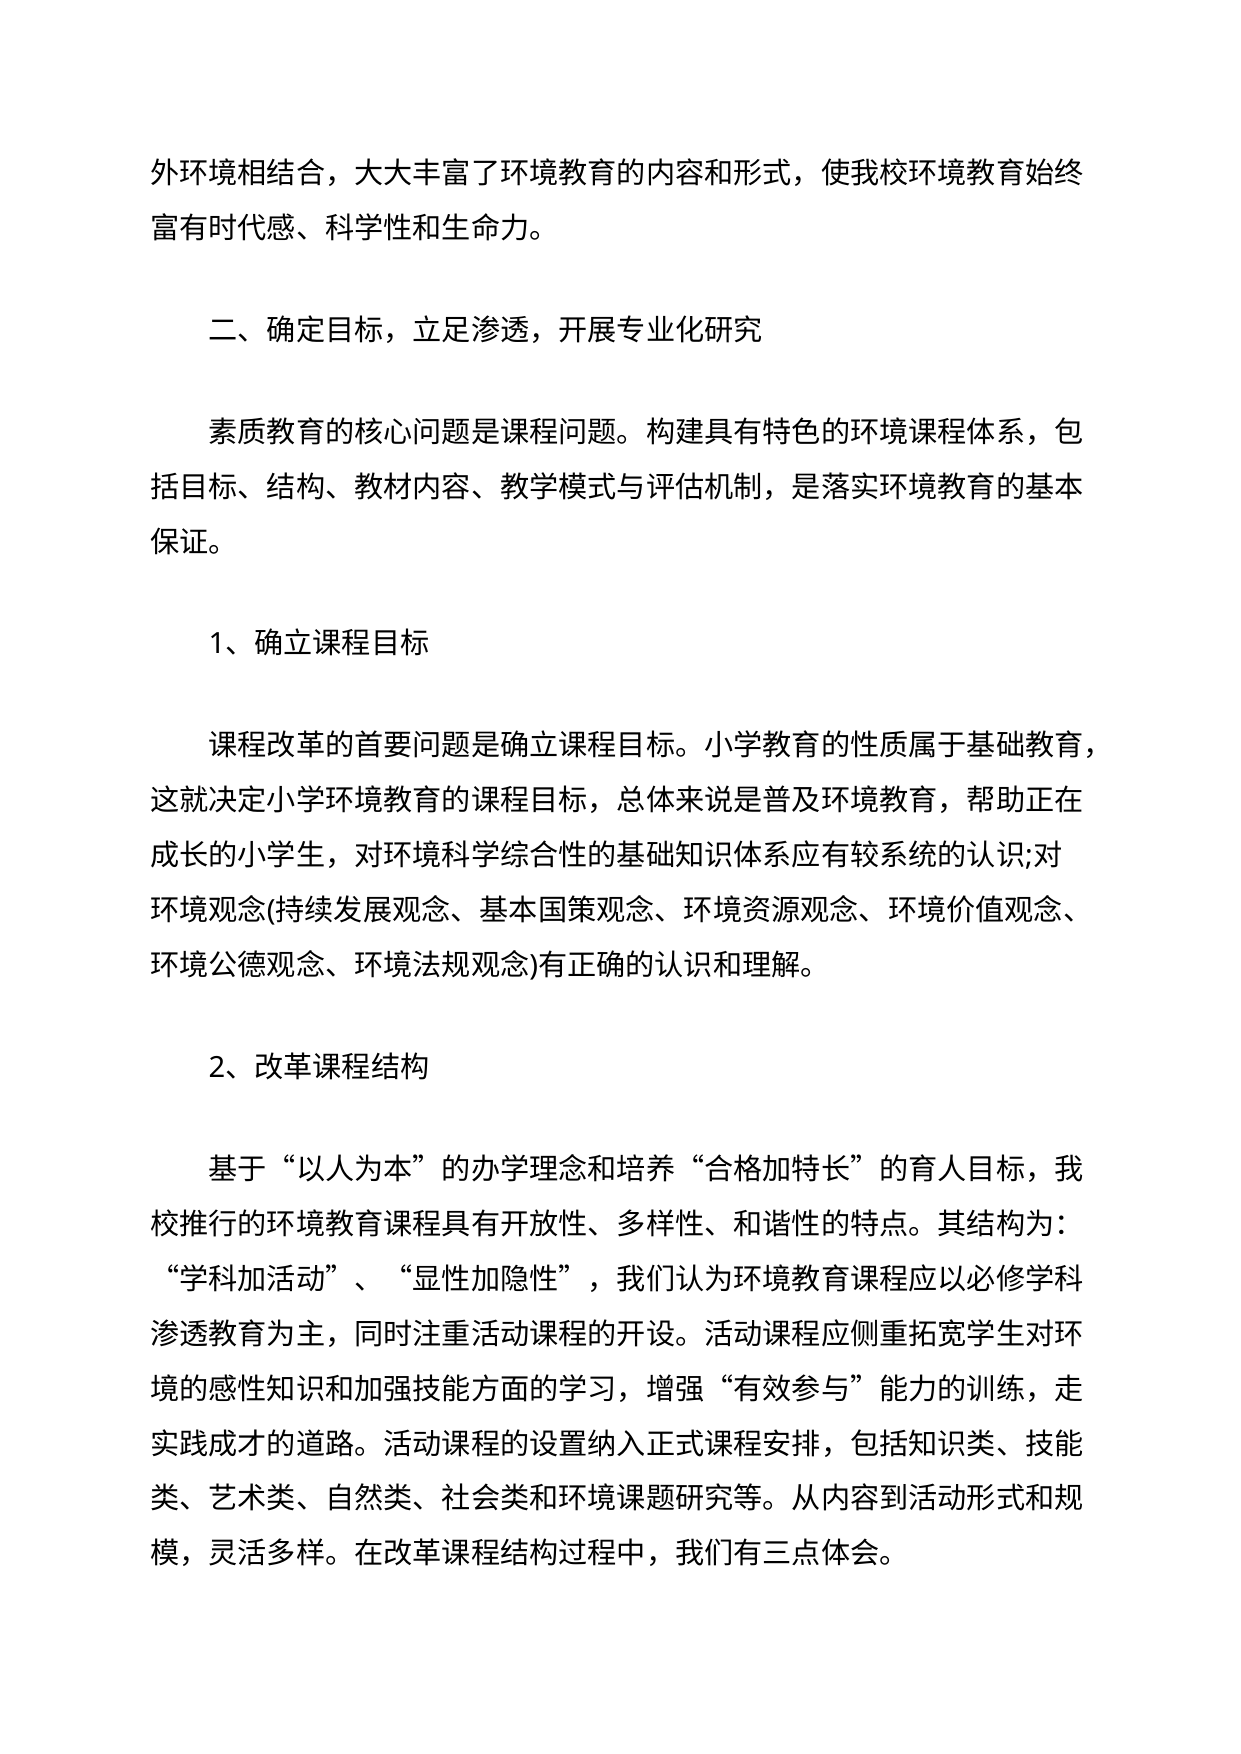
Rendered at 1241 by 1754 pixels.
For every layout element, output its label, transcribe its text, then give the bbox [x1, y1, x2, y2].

text 素质教育的核心问题是课程问题。构建具有特色的环境课程体系，包括目标、结构、教材内容、教学模式与评估机制，是落实环境教育的基本保证。 [150, 408, 1090, 561]
text 二、确定目标，立足渗透，开展专业化研究 [150, 307, 1090, 349]
text 1、确立课程目标 [150, 620, 1090, 662]
text 2、改革课程结构 [150, 1044, 1090, 1086]
text 课程改革的首要问题是确立课程目标。小学教育的性质属于基础教育，这就决定小学环境教育的课程目标，总体来说是普及环境教育，帮助正在成长的小学生，对环境科学综合性的基础知识体系应有较系统的认识;对环境观念(持续发展观念、基本国策观念、环境资源观念、环境价值观念、环境公德观念、环境法规观念)有正确的认识和理解。 [150, 722, 1090, 984]
text 基于“以人为本”的办学理念和培养“合格加特长”的育人目标，我校推行的环境教育课程具有开放性、多样性、和谐性的特点。其结构为：“学科加活动”、“显性加隐性”，我们认为环境教育课程应以必修学科渗透教育为主，同时注重活动课程的开设。活动课程应侧重拓宽学生对环境的感性知识和加强技能方面的学习，增强“有效参与”能力的训练，走实践成才的道路。活动课程的设置纳入正式课程安排，包括知识类、技能类、艺术类、自然类、社会类和环境课题研究等。从内容到活动形式和规模，灵活多样。在改革课程结构过程中，我们有三点体会。 [150, 1146, 1090, 1572]
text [150, 150, 1090, 247]
